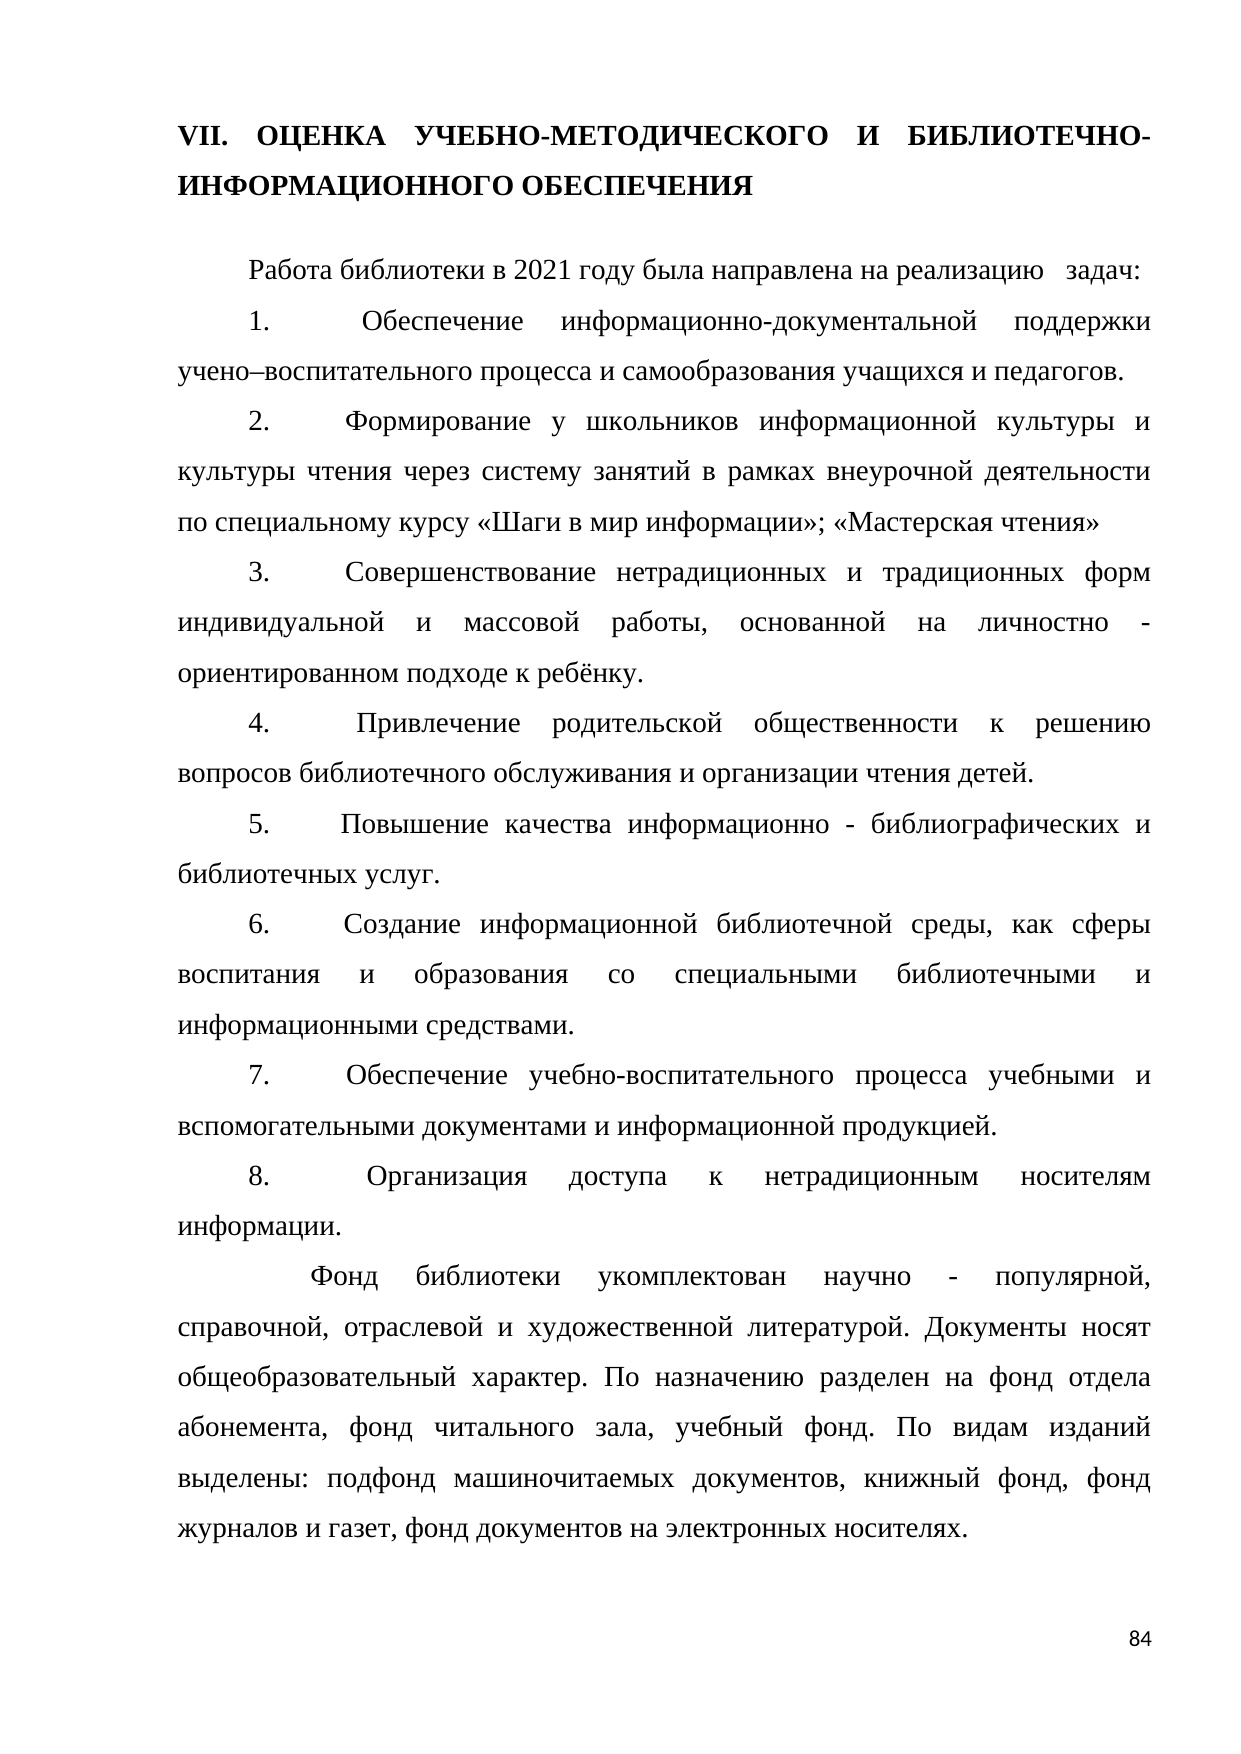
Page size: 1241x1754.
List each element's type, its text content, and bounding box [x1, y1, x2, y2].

text Фонд библиотеки укомплектован научно - популярной, справочной, отраслевой и художественной литературой. Документы носят общеобразовательный характер. По назначению разделен на фонд отдела абонемента, фонд читального зала, учебный фонд. По видам изданий выделены: подфонд машиночитаемых документов, книжный фонд, фонд журналов и газет, фонд документов на электронных носителях. [177, 1258, 1152, 1544]
text 2. Формирование у школьников информационной культуры и культуры чтения через систему занятий в рамках внеурочной деятельности по специальному курсу «Шаги в мир информации»; «Мастерская чтения» [177, 403, 1152, 537]
text 8. Организация доступа к нетрадиционным носителям информации. [177, 1158, 1152, 1242]
text 4. Привлечение родительской общественности к решению вопросов библиотечного обслуживания и организации чтения детей. [177, 705, 1152, 789]
text 1. Обеспечение информационно-документальной поддержки учено–воспитательного процесса и самообразования учащихся и педагогов. [177, 303, 1152, 386]
text 6. Создание информационной библиотечной среды, как сферы воспитания и образования со специальными библиотечными и информационными средствами. [177, 906, 1152, 1041]
text Работа библиотеки в 2021 году была направлена на реализацию задач: [177, 252, 1152, 286]
text VII. ОЦЕНКА УЧЕБНО-МЕТОДИЧЕСКОГО И БИБЛИОТЕЧНО-ИНФОРМАЦИОННОГО ОБЕСПЕЧЕНИЯ [177, 118, 1152, 202]
text 5. Повышение качества информационно - библиографических и библиотечных услуг. [177, 806, 1152, 889]
text 7. Обеспечение учебно-воспитательного процесса учебными и вспомогательными документами и информационной продукцией. [177, 1057, 1152, 1141]
text 3. Совершенствование нетрадиционных и традиционных форм индивидуальной и массовой работы, основанной на личностно - ориентированном подходе к ребёнку. [177, 554, 1152, 688]
